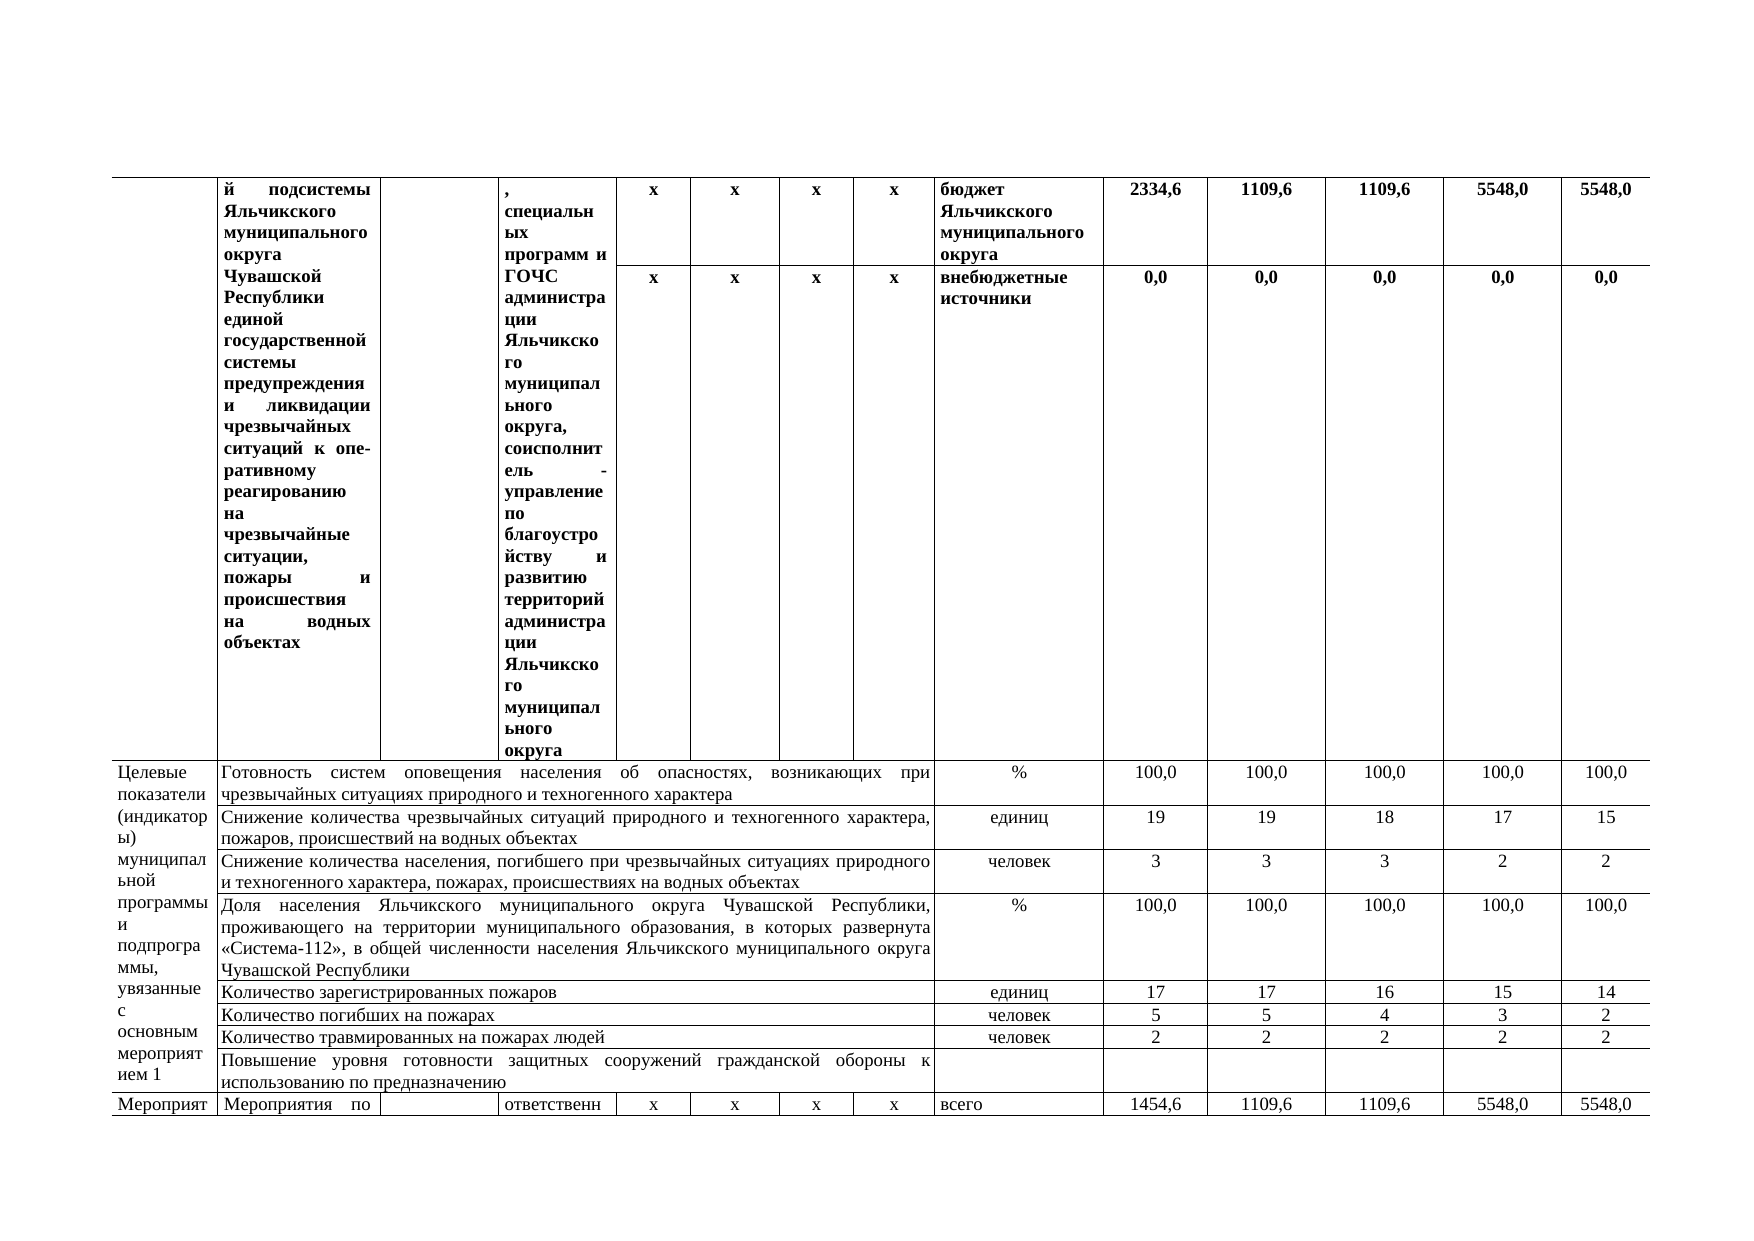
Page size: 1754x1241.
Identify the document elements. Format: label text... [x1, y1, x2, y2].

table_cell [1104, 1049, 1207, 1092]
table_cell 15 [1562, 806, 1650, 849]
table_cell 3 [1208, 850, 1325, 893]
table_cell 17 [1444, 806, 1561, 849]
table_cell Снижение количества населения, погибшего при чрезвычайных ситуациях природного и техногенного характера, пожарах, происшествиях на водных объектах [218, 850, 934, 893]
table_cell 19 [1208, 806, 1325, 849]
table_cell 5548,0 [1562, 1093, 1650, 1115]
table_cell 2 [1326, 1026, 1443, 1048]
table_cell 2 [1562, 1026, 1650, 1048]
table_cell человек [935, 1026, 1103, 1048]
table_cell х [691, 1093, 779, 1115]
table_cell х [691, 178, 779, 264]
table_cell Готовность систем оповещения населения об опасностях, возникающих при чрезвычайных ситуациях природного и техногенного характера [218, 761, 934, 804]
table_cell % [935, 894, 1103, 980]
table_cell 100,0 [1208, 894, 1325, 980]
table_cell человек [935, 1004, 1103, 1025]
table_cell x [854, 178, 934, 264]
table_cell Целевые показатели (индикаторы) муниципальной программы и подпрограммы, увязанные с основным мероприятием 1 [112, 761, 217, 1092]
table_cell x [854, 1093, 934, 1115]
table_cell человек [935, 850, 1103, 893]
table_cell единиц [935, 806, 1103, 849]
table_cell 5548,0 [1444, 1093, 1561, 1115]
table_cell [935, 1049, 1103, 1092]
table_cell 2 [1444, 1026, 1561, 1048]
table_cell [1208, 1049, 1325, 1092]
table_cell 19 [1104, 806, 1207, 849]
table_cell 5548,0 [1562, 178, 1650, 264]
table_cell Доля населения Яльчикского муниципального округа Чувашской Республики, проживающего на территории муниципального образования, в которых развернута «Система-112», в общей численности населения Яльчикского муниципального округа Чувашской Республики [218, 894, 934, 980]
table_cell 5 [1208, 1004, 1325, 1025]
table_cell 1109,6 [1326, 1093, 1443, 1115]
table_cell 100,0 [1208, 761, 1325, 804]
table_cell 3 [1326, 850, 1443, 893]
table_cell 4 [1326, 1004, 1443, 1025]
table_cell 2 [1444, 850, 1561, 893]
table_cell 2 [1208, 1026, 1325, 1048]
table_cell 17 [1208, 981, 1325, 1003]
table_cell Количество погибших на пожарах [218, 1004, 934, 1025]
table_cell х [617, 1093, 690, 1115]
table_cell x [854, 266, 934, 760]
table_cell 2334,6 [1104, 178, 1207, 264]
table_cell 1109,6 [1208, 178, 1325, 264]
table_cell х [617, 178, 690, 264]
table_cell 3 [1104, 850, 1207, 893]
table_cell Количество травмированных на пожарах людей [218, 1026, 934, 1048]
table_cell 17 [1104, 981, 1207, 1003]
table_cell 100,0 [1104, 761, 1207, 804]
table_cell 100,0 [1444, 761, 1561, 804]
table_cell % [935, 761, 1103, 804]
table_cell всего [935, 1093, 1103, 1115]
table_cell х [780, 266, 853, 760]
table_cell 0,0 [1104, 266, 1207, 760]
table_cell 15 [1444, 981, 1561, 1003]
table_cell 100,0 [1444, 894, 1561, 980]
table_cell внебюджетные источники [935, 266, 1103, 760]
table_cell 100,0 [1326, 761, 1443, 804]
table_cell 2 [1562, 1004, 1650, 1025]
table_cell бюджет Яльчикского муниципального округа [935, 178, 1103, 264]
table_cell 14 [1562, 981, 1650, 1003]
table_cell 0,0 [1326, 266, 1443, 760]
table_cell Снижение количества чрезвычайных ситуаций природного и техногенного характера, пожаров, происшествий на водных объектах [218, 806, 934, 849]
table_cell 100,0 [1562, 894, 1650, 980]
table_cell 100,0 [1562, 761, 1650, 804]
table_cell 5 [1104, 1004, 1207, 1025]
table_cell 18 [1326, 806, 1443, 849]
table_cell [381, 1093, 498, 1115]
table_cell Мероприятие 1.1 [112, 1093, 217, 1115]
table_cell 3 [1444, 1004, 1561, 1025]
table_cell 1109,6 [1208, 1093, 1325, 1115]
table_cell 100,0 [1104, 894, 1207, 980]
table_cell 100,0 [1326, 894, 1443, 980]
table_cell 0,0 [1208, 266, 1325, 760]
table_cell х [780, 1093, 853, 1115]
table_cell [1326, 1049, 1443, 1092]
table_cell 2 [1562, 850, 1650, 893]
table_cell единиц [935, 981, 1103, 1003]
table_cell х [780, 178, 853, 264]
table_cell 16 [1326, 981, 1443, 1003]
table_cell 1109,6 [1326, 178, 1443, 264]
table_cell 2 [1104, 1026, 1207, 1048]
table_cell Повышение уровня готовности защитных сооружений гражданской обороны к использованию по предназначению [218, 1049, 934, 1092]
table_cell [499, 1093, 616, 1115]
table_cell [1444, 1049, 1561, 1092]
table_cell Количество зарегистрированных пожаров [218, 981, 934, 1003]
table_cell 5548,0 [1444, 178, 1561, 264]
table_cell 0,0 [1444, 266, 1561, 760]
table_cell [218, 1093, 380, 1115]
table_cell 0,0 [1562, 266, 1650, 760]
table_cell х [691, 266, 779, 760]
table_cell [1562, 1049, 1650, 1092]
table_cell х [617, 266, 690, 760]
table_cell 1454,6 [1104, 1093, 1207, 1115]
